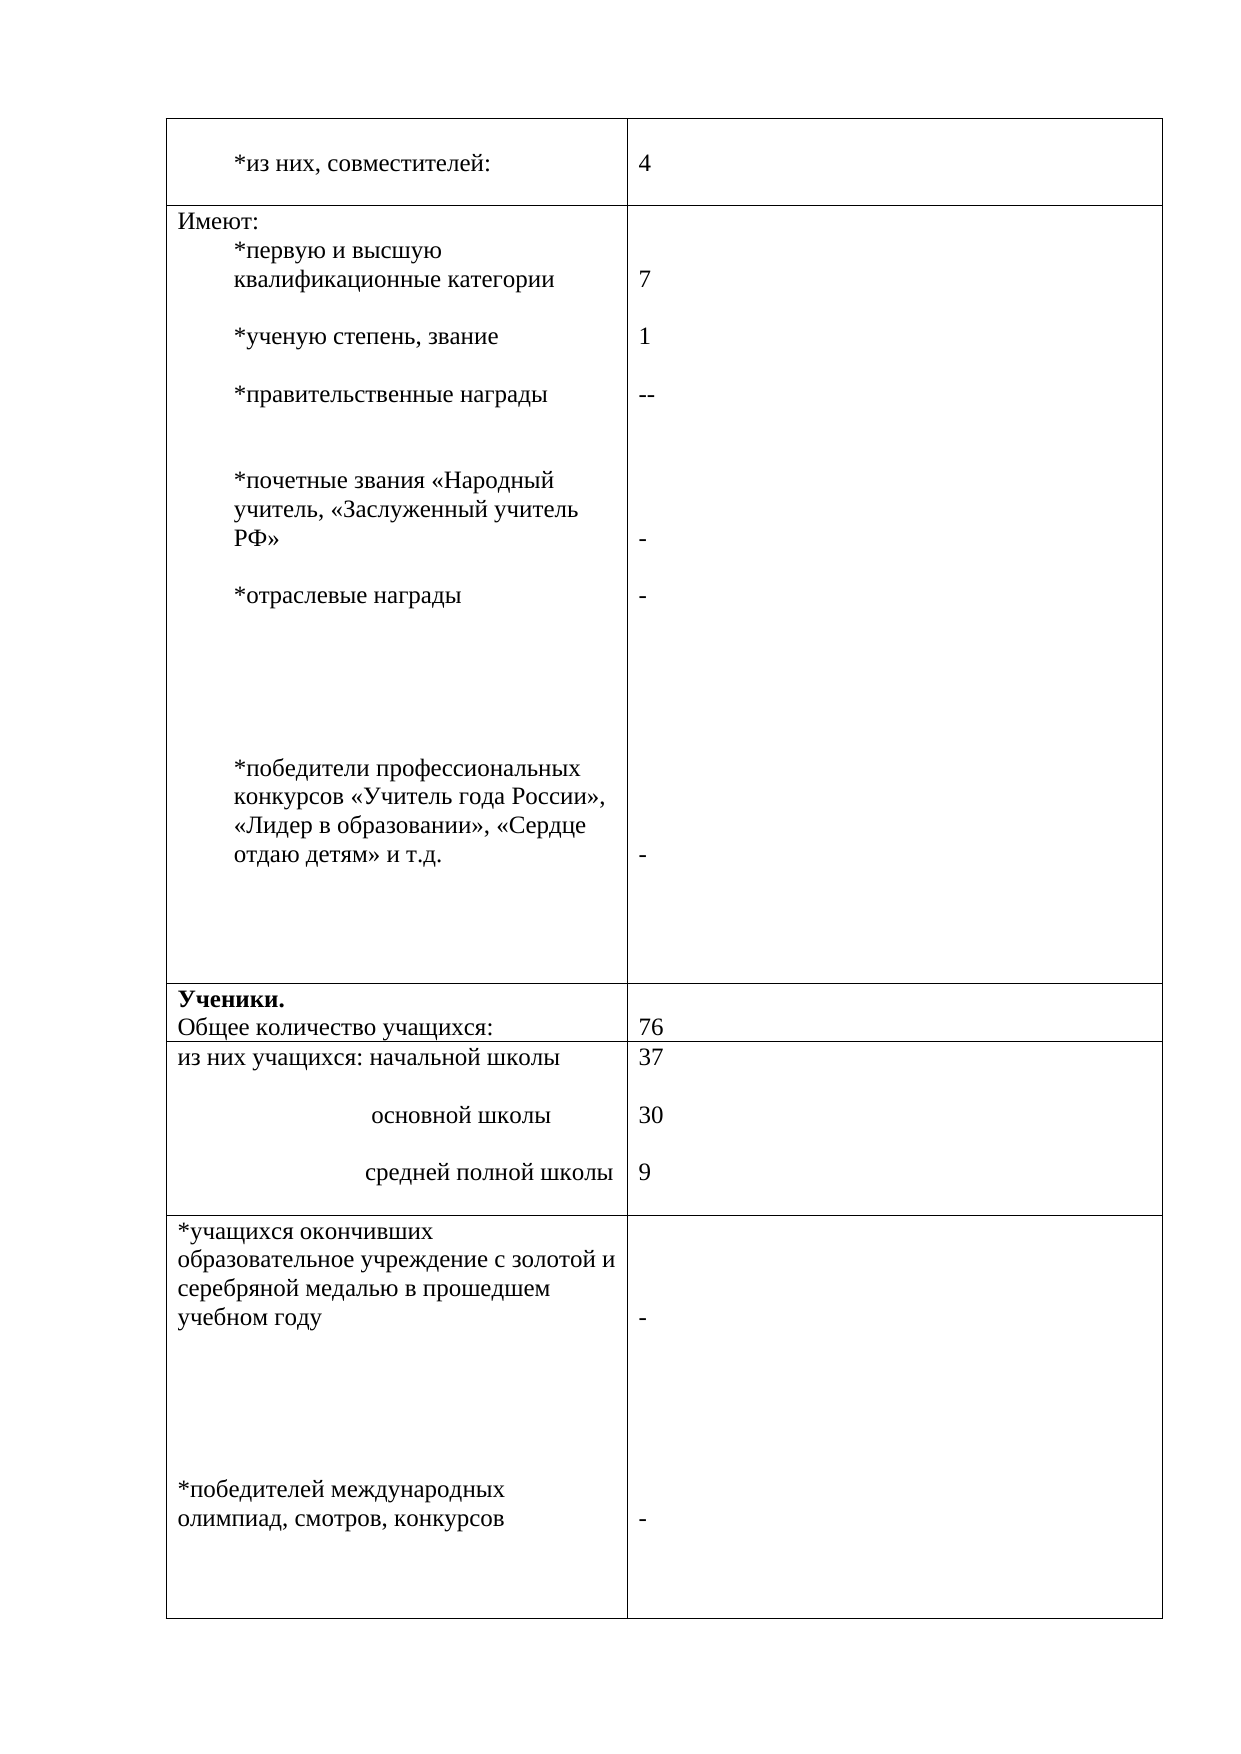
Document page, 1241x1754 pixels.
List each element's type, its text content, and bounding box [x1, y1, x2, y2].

table_cell 7 1 -- - - - [628, 206, 1162, 983]
table_cell Имеют: *первую и высшую квалификационные категории *ученую степень, звание *правительственные награды *почетные звания «Народный учитель, «Заслуженный учитель РФ» *отраслевые награды *победители профессиональных конкурсов «Учитель года России», «Лидер в образовании», «Сердце отдаю детям» и т.д. [167, 206, 627, 983]
table_cell Ученики. Общее количество учащихся: [167, 984, 627, 1041]
table_cell - - - - 3 [628, 1216, 1162, 1618]
table_cell из них учащихся: начальной школы основной школы средней полной школы [167, 1042, 627, 1215]
table_cell 37 30 9 [628, 1042, 1162, 1215]
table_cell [167, 1216, 627, 1618]
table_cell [167, 119, 627, 205]
table_cell 3 9 29 4 [628, 119, 1162, 205]
table_cell 76 [628, 984, 1162, 1041]
